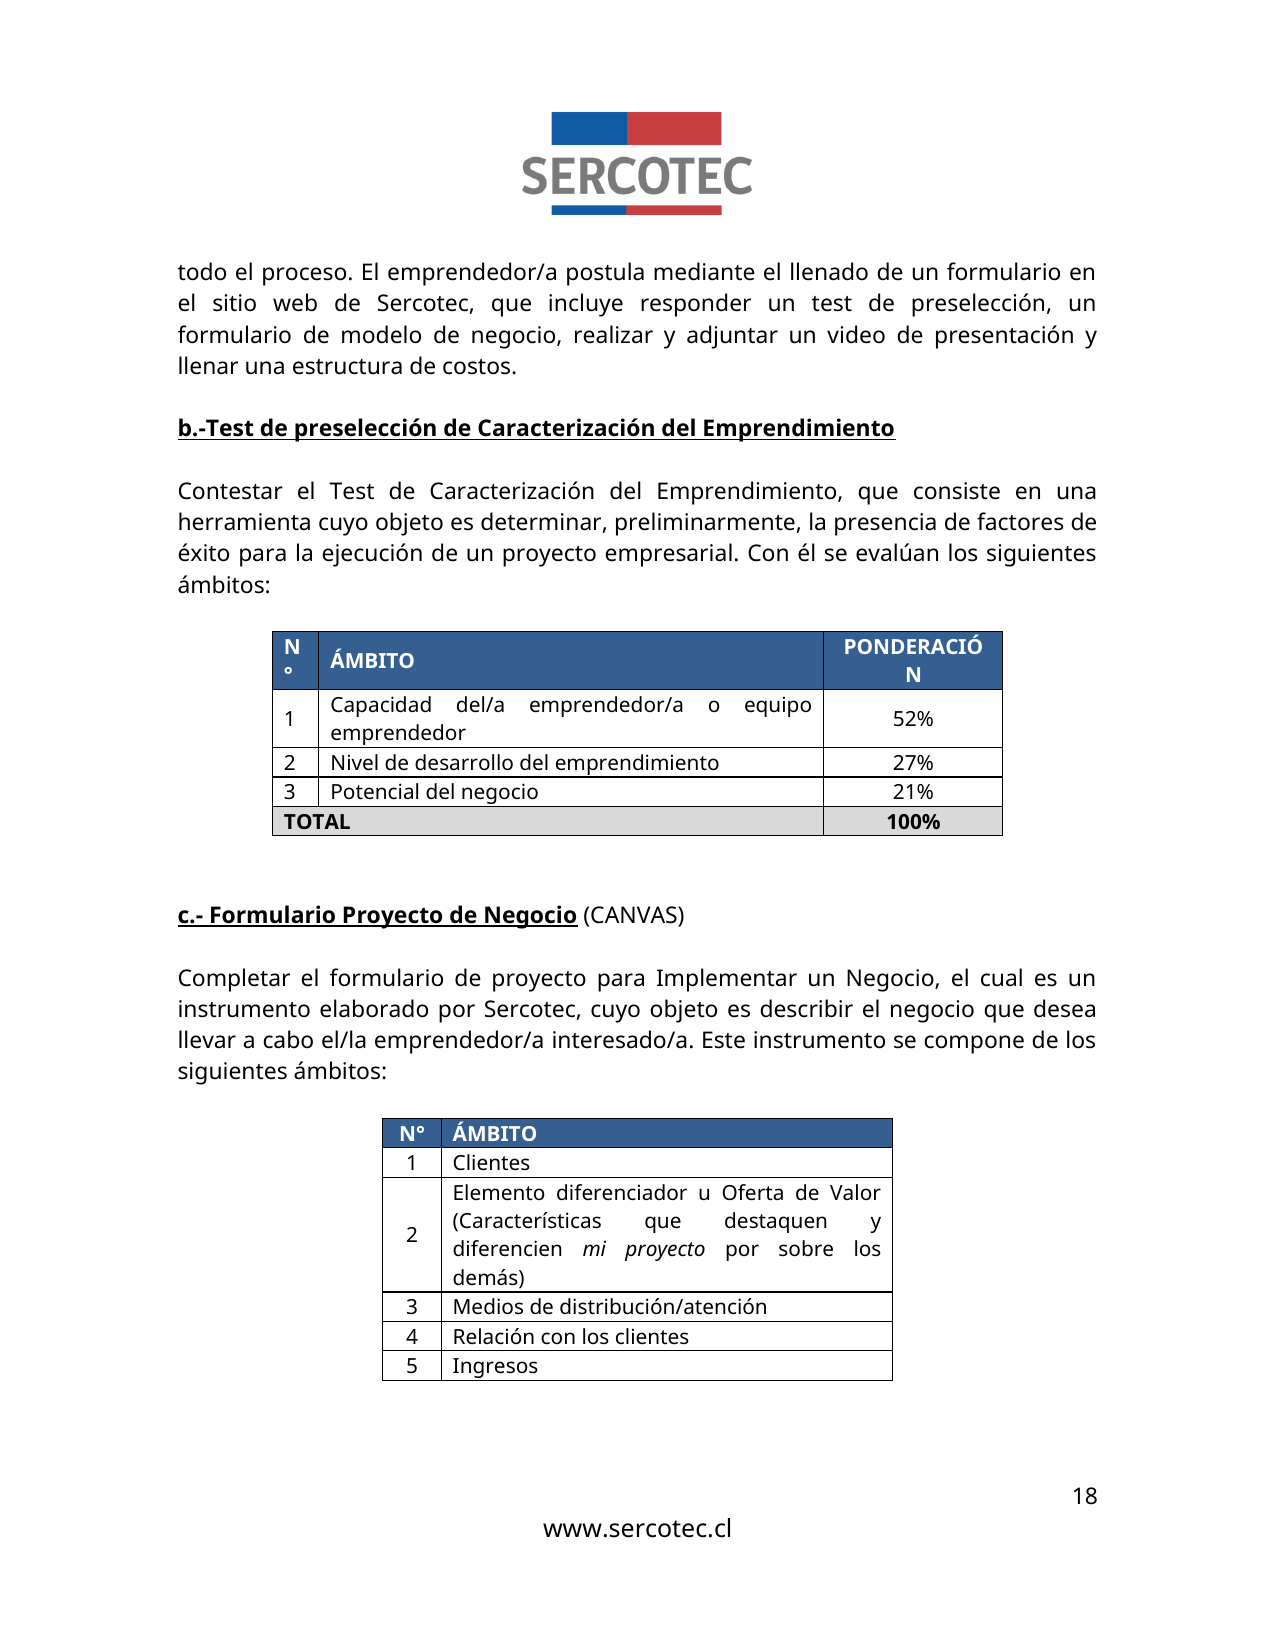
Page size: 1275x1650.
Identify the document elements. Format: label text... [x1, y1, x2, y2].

table_cell 21% [824, 778, 1002, 806]
table_cell 1 [383, 1148, 441, 1177]
table_cell 100% [824, 807, 1002, 835]
table_cell 2 [273, 748, 318, 776]
table_cell Capacidad del/a emprendedor/a o equipo emprendedor [319, 690, 823, 747]
table_cell Ingresos [442, 1351, 892, 1380]
table_cell Elemento diferenciador u Oferta de Valor (Características que destaquen y diferencien mi proyecto por sobre los demás) [442, 1178, 892, 1291]
table_header PONDERACIÓN [824, 632, 1002, 689]
text b.-Test de preselección de Caracterización del Emprendimiento [177, 412, 1098, 444]
table_cell 5 [383, 1351, 441, 1380]
picture [512, 105, 763, 225]
table_cell 4 [383, 1322, 441, 1350]
table_cell Medios de distribución/atención [442, 1293, 892, 1321]
table_cell Potencial del negocio [319, 778, 823, 806]
table_cell 1 [273, 690, 318, 747]
table_header N° [273, 632, 318, 689]
table_cell 27% [824, 748, 1002, 776]
table_header ÁMBITO [319, 632, 823, 689]
table_header N° [383, 1119, 441, 1147]
table_cell Clientes [442, 1148, 892, 1177]
table_cell 2 [383, 1178, 441, 1291]
table_cell 3 [383, 1293, 441, 1321]
table_cell TOTAL [273, 807, 823, 835]
table_header ÁMBITO [442, 1119, 892, 1147]
table_cell 3 [273, 778, 318, 806]
text Completar el formulario de proyecto para Implementar un Negocio, el cual es un instrumento elaborado por Sercotec, cuyo objeto es describir el negocio que desea llevar a cabo el/la emprendedor/a interesado/a. Este instrumento se compone de los siguientes ámbitos: [177, 961, 1098, 1086]
text c.- Formulario Proyecto de Negocio (CANVAS) [177, 899, 1098, 930]
text Contestar el Test de Caracterización del Emprendimiento, que consiste en una herramienta cuyo objeto es determinar, preliminarmente, la presencia de factores de éxito para la ejecución de un proyecto empresarial. Con él se evalúan los siguientes ámbitos: [177, 475, 1098, 600]
table_cell 52% [824, 690, 1002, 747]
table_cell Relación con los clientes [442, 1322, 892, 1350]
table_cell Nivel de desarrollo del emprendimiento [319, 748, 823, 776]
